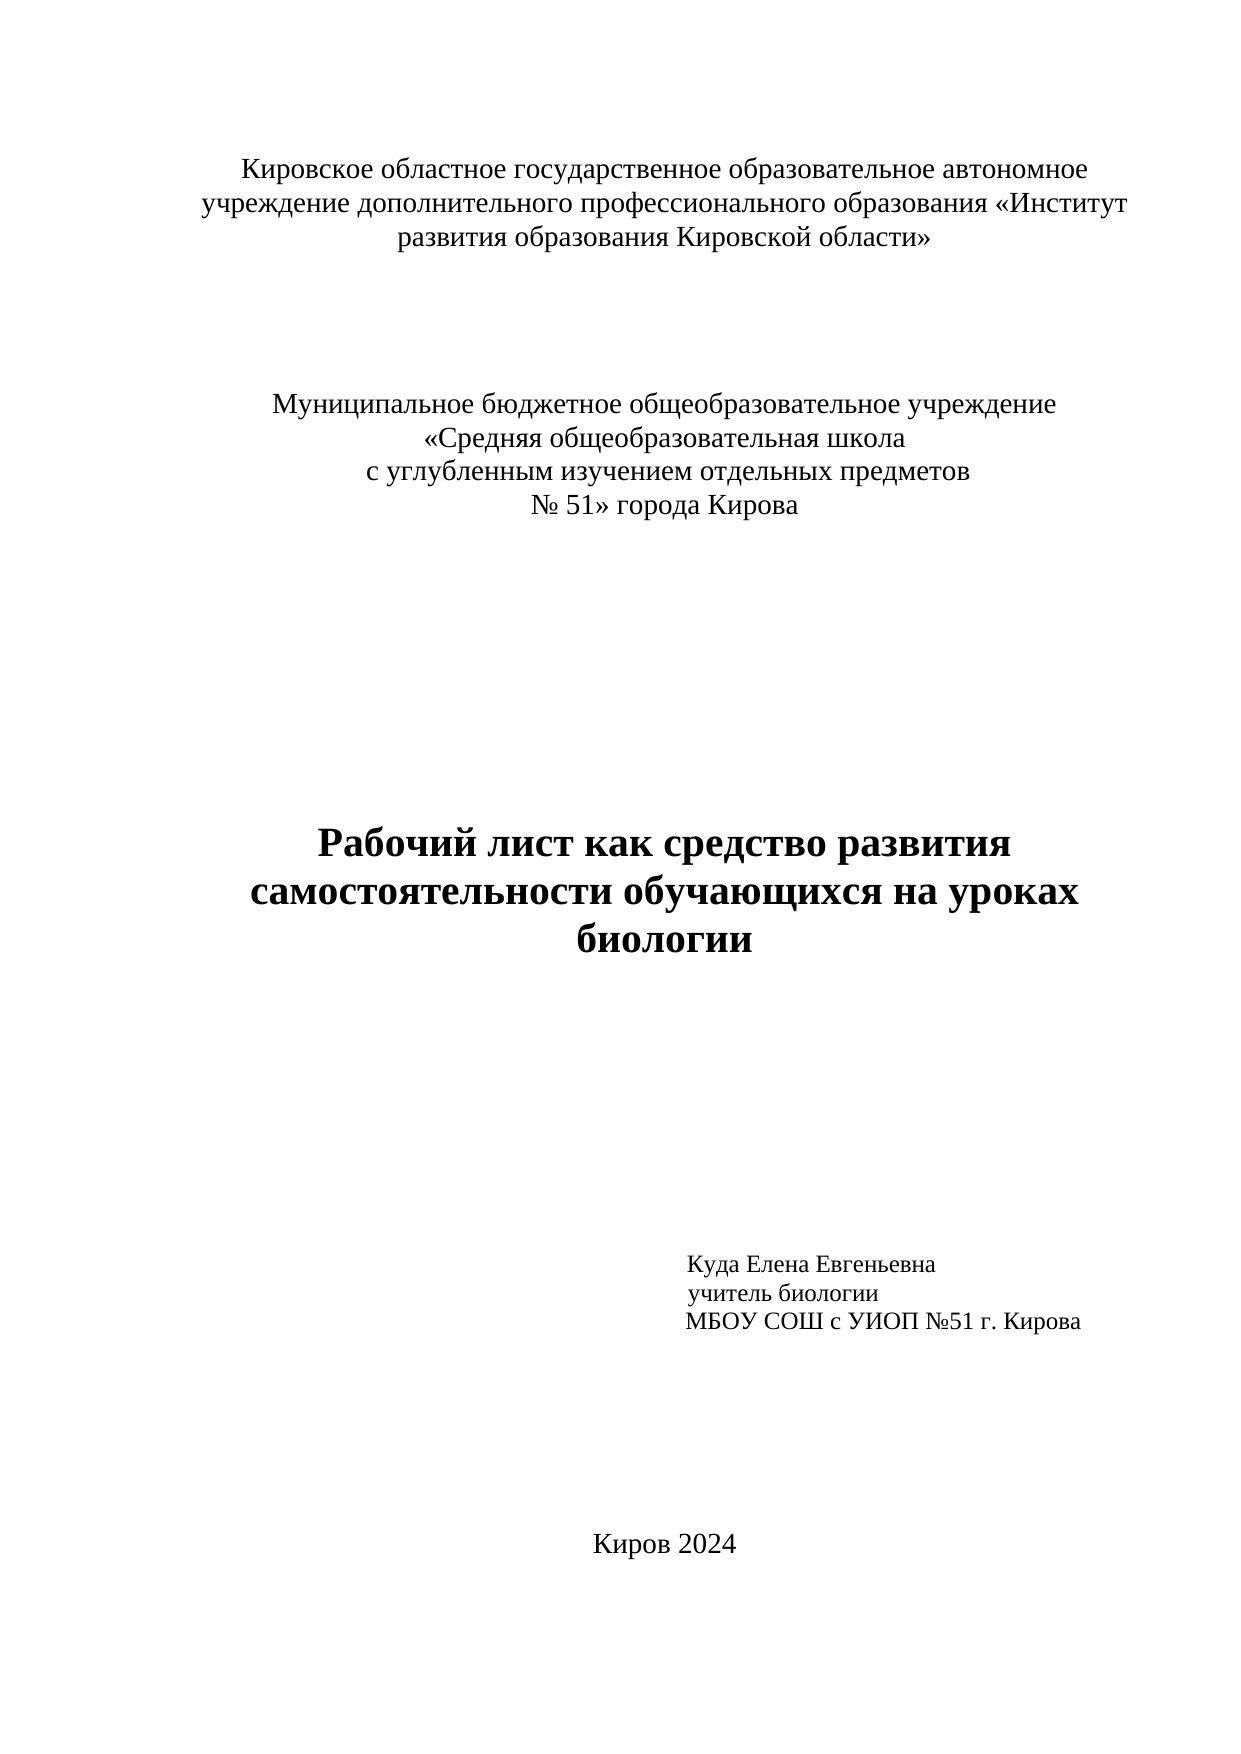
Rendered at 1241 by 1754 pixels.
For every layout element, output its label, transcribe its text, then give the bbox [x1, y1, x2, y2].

text № 51» города Кирова [177, 487, 1152, 521]
text Кировское областное государственное образовательное автономное учреждение дополнительного профессионального образования «Институт развития образования Кировской области» [177, 152, 1152, 252]
text МБОУ СОШ с УИОП №51 г. Кирова [177, 1306, 1152, 1335]
text Рабочий лист как средство развития самостоятельности обучающихся на уроках биологии [177, 818, 1152, 961]
text «Средняя общеобразовательная школа [177, 420, 1152, 453]
text Куда Елена Евгеньевна [177, 1249, 1152, 1278]
text Муниципальное бюджетное общеобразовательное учреждение [177, 386, 1152, 420]
text Киров 2024 [177, 1526, 1152, 1560]
text с углубленным изучением отдельных предметов [177, 453, 1152, 487]
text учитель биологии [177, 1278, 1152, 1306]
